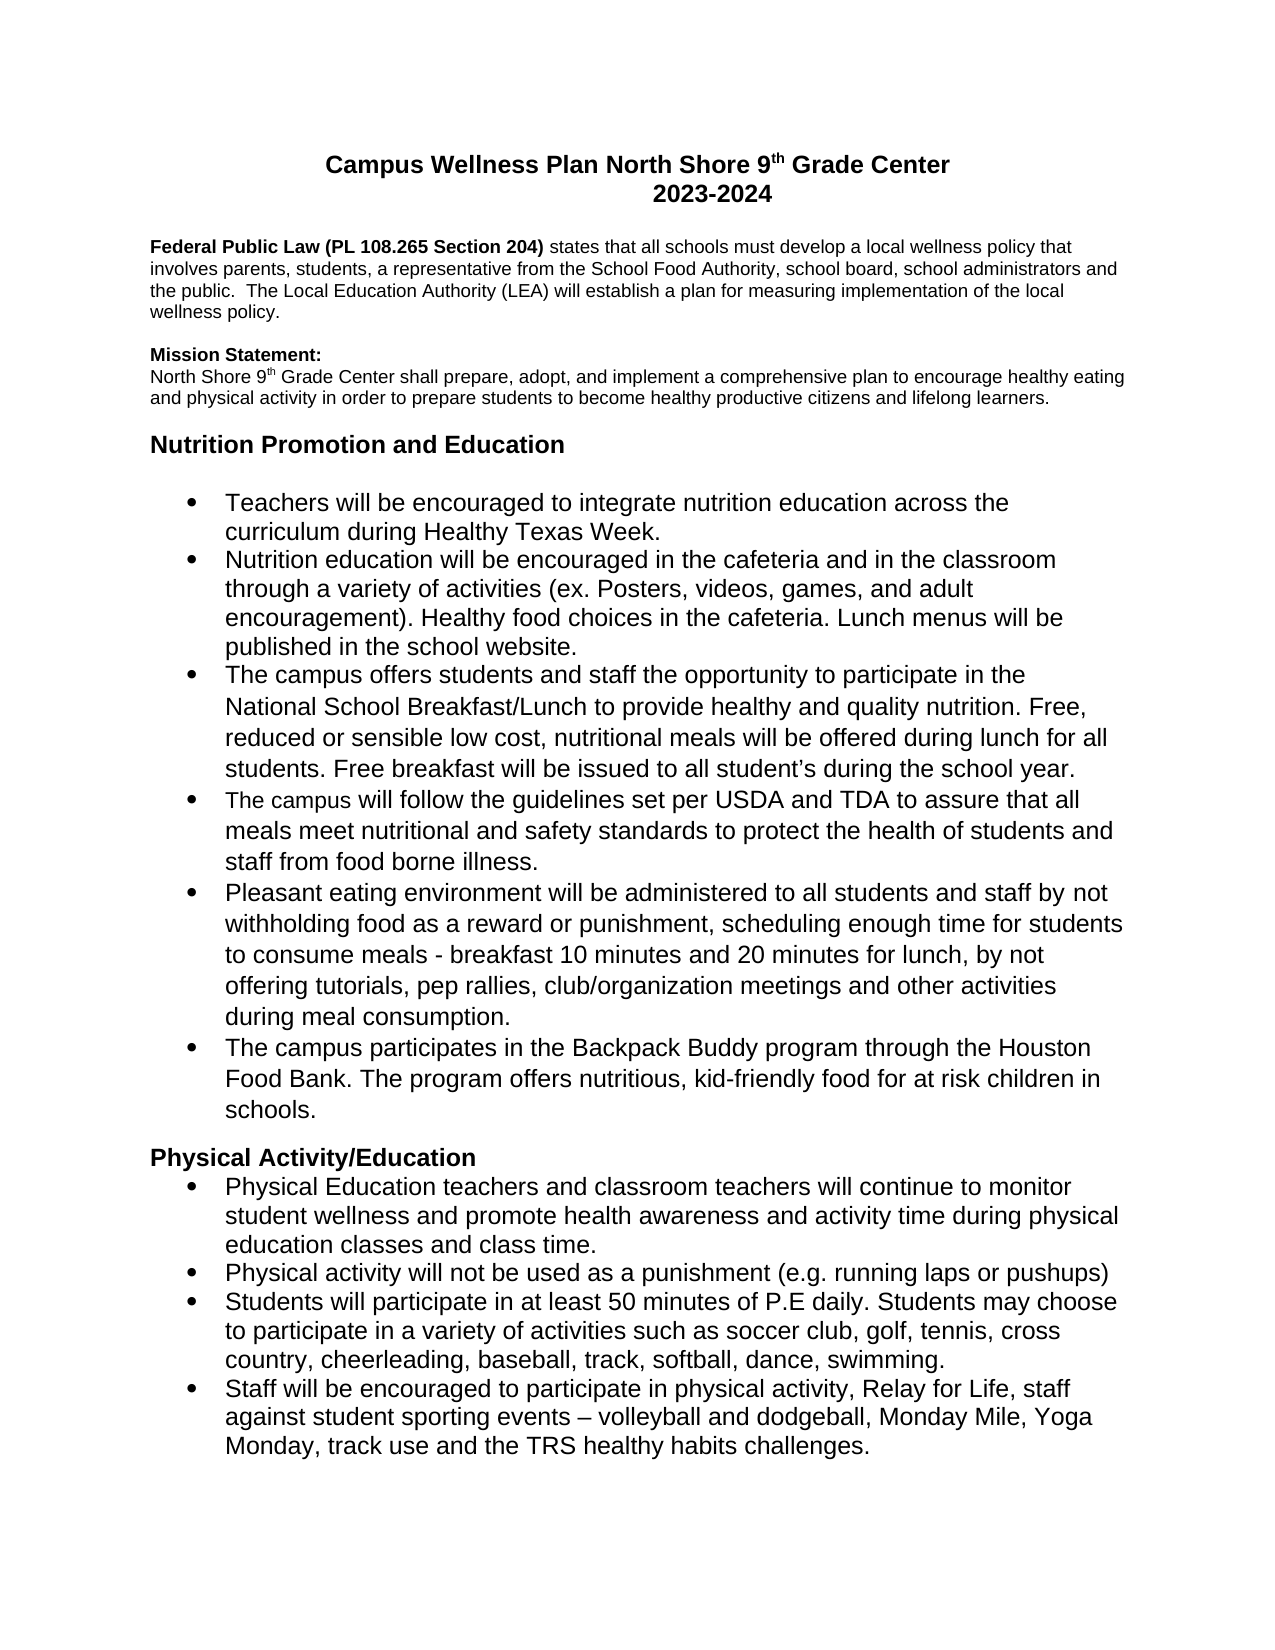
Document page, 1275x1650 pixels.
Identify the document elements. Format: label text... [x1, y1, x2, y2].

list Physical Education teachers and classroom teachers will continue to monitor student wellness and promote health awareness and activity time during physical education classes and class time. [187, 1172, 1125, 1258]
list The campus participates in the Backpack Buddy program through the Houston Food Bank. The program offers nutritious, kid-friendly food for at risk children in schools. [187, 1033, 1125, 1124]
list Teachers will be encouraged to integrate nutrition education across the curriculum during Healthy Texas Week. [187, 488, 1125, 545]
text Campus Wellness Plan North Shore 9th Grade Center [150, 150, 1125, 179]
list Nutrition education will be encouraged in the cafeteria and in the classroom through a variety of activities (ex. Posters, videos, games, and adult encouragement). Healthy food choices in the cafeteria. Lunch menus will be published in the school website. [187, 545, 1125, 661]
text Nutrition Promotion and Education [150, 430, 1125, 459]
list The campus will follow the guidelines set per USDA and TDA to assure that all meals meet nutritional and safety standards to protect the health of students and staff from food borne illness. [187, 785, 1125, 876]
list The campus offers students and staff the opportunity to participate in the National School Breakfast/Lunch to provide healthy and quality nutrition. Free, reduced or sensible low cost, nutritional meals will be offered during lunch for all students. Free breakfast will be issued to all student’s during the school year. [187, 661, 1125, 782]
list Students will participate in at least 50 minutes of P.E daily. Students may choose to participate in a variety of activities such as soccer club, golf, tennis, cross country, cheerleading, baseball, track, softball, dance, swimming. [187, 1287, 1125, 1373]
list Staff will be encouraged to participate in physical activity, Relay for Life, staff against student sporting events – volleyball and dodgeball, Monday Mile, Yoga Monday, track use and the TRS healthy habits challenges. [187, 1373, 1125, 1460]
text Mission Statement: [150, 344, 1125, 366]
list Physical activity will not be used as a punishment (e.g. running laps or pushups) [187, 1258, 1125, 1287]
list Pleasant eating environment will be administered to all students and staff by not withholding food as a reward or punishment, scheduling enough time for students to consume meals - breakfast 10 minutes and 20 minutes for lunch, by not offering tutorials, pep rallies, club/organization meetings and other activities during meal consumption. [187, 878, 1125, 1031]
text Physical Activity/Education [150, 1143, 1125, 1172]
text North Shore 9th Grade Center shall prepare, adopt, and implement a comprehensive plan to encourage healthy eating and physical activity in order to prepare students to become healthy productive citizens and lifelong learners. [150, 366, 1125, 409]
text Federal Public Law (PL 108.265 Section 204) states that all schools must develop a local wellness policy that involves parents, students, a representative from the School Food Authority, school board, school administrators and the public. The Local Education Authority (LEA) will establish a plan for measuring implementation of the local wellness policy. [150, 236, 1125, 322]
text 2023-2024 [225, 179, 1125, 207]
